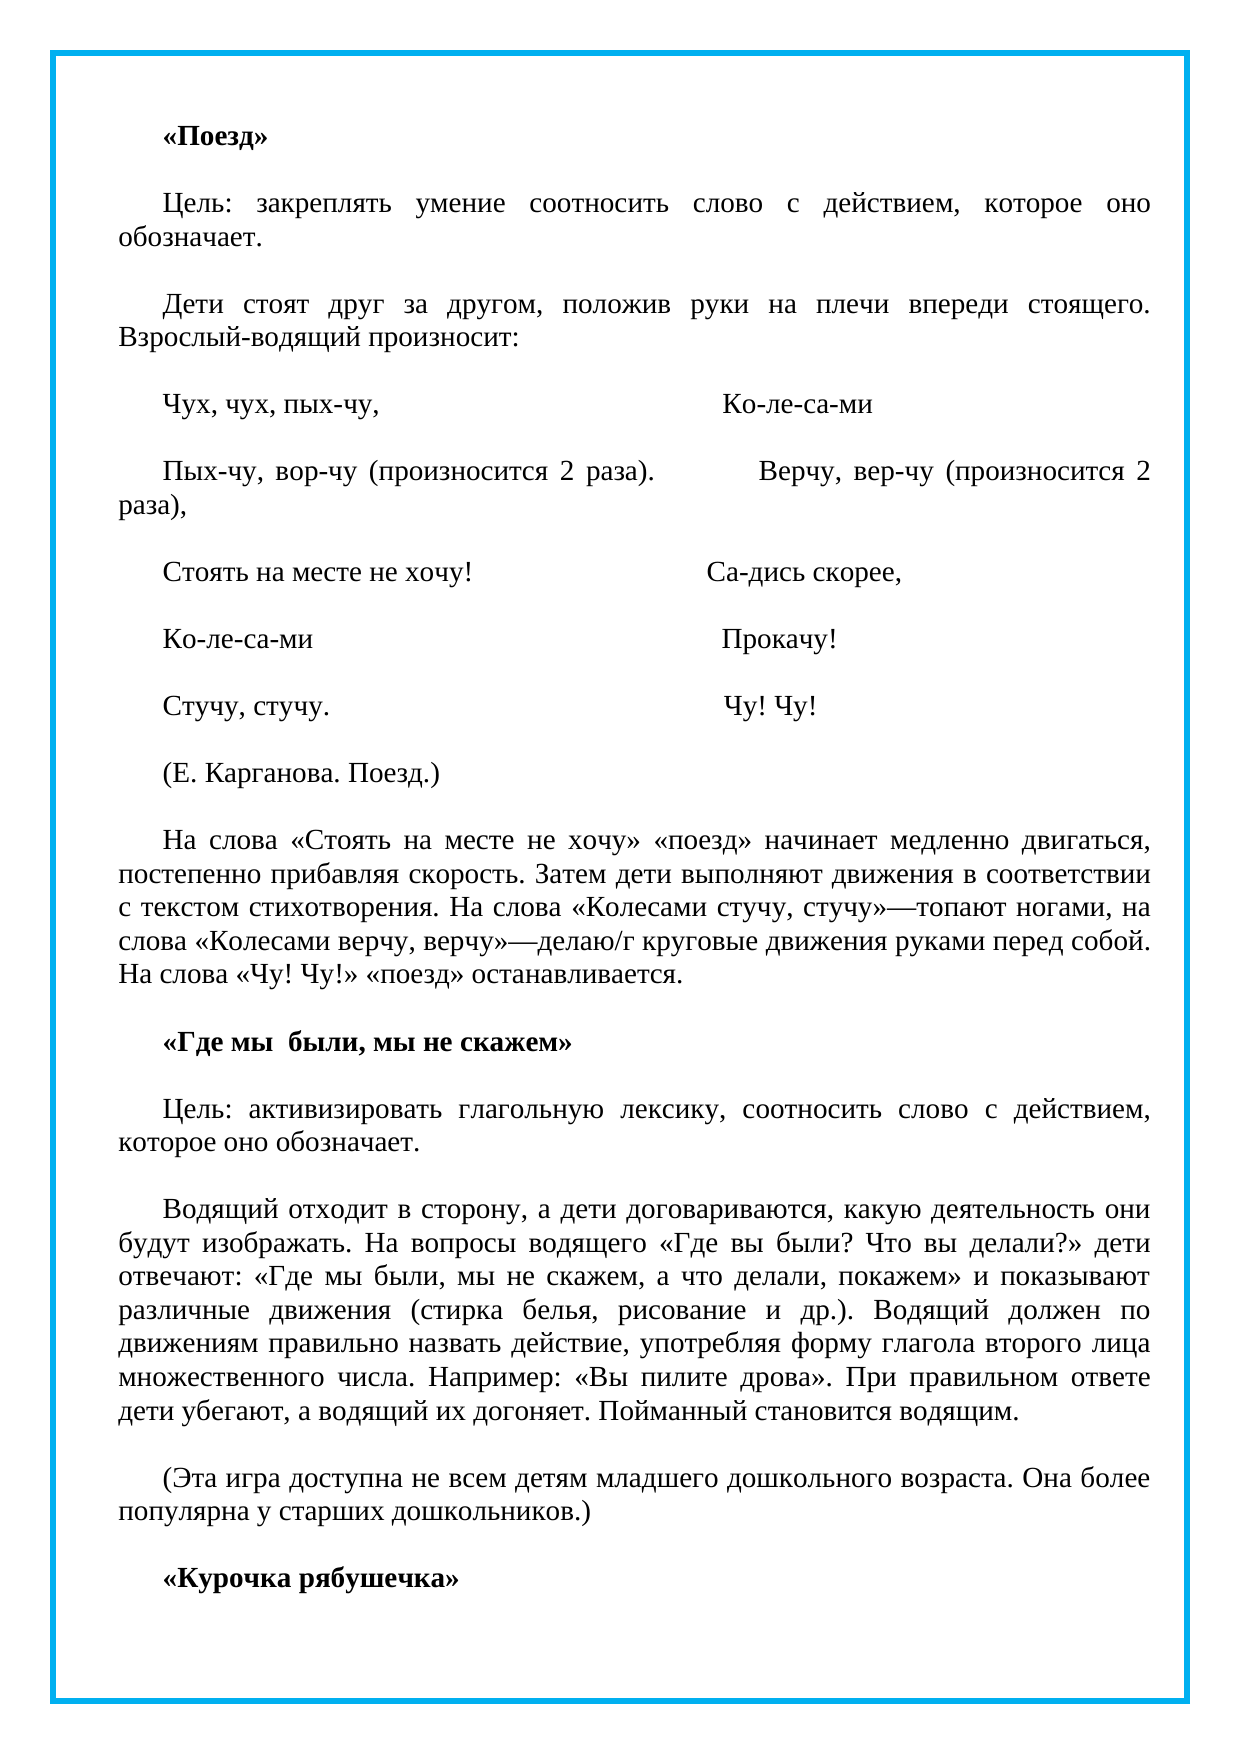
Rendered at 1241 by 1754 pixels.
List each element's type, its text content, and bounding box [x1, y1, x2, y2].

text (Е. Карганова. Поезд.) [118, 755, 1152, 789]
text «Курочка рябушечка» [118, 1560, 1152, 1594]
text Стучу, стучу. Чу! Чу! [118, 688, 1152, 722]
text «Где мы были, мы не скажем» [118, 1024, 1152, 1057]
text Цель: закреплять умение соотносить слово с действием, которое оно обозначает. [118, 185, 1152, 252]
text Водящий отходит в сторону, а дети договариваются, какую деятельность они будут изображать. На вопросы водящего «Где вы были? Что вы делали?» дети отвечают: «Где мы были, мы не скажем, а что делали, покажем» и показывают различные движения (стирка белья, рисование и др.). Водящий должен по движениям правильно назвать действие, употребляя форму глагола второго лица множественного числа. Например: «Вы пилите дрова». При правильном ответе дети убегают, а водящий их догоняет. Пойманный становится водящим. [118, 1191, 1152, 1426]
text Стоять на месте не хочу! Са-дись скорее, [118, 554, 1152, 588]
text Чух, чух, пых-чу, Ко-ле-са-ми [118, 386, 1152, 420]
text Дети стоят друг за другом, положив руки на плечи впереди стоящего. Взрослый-водящий произносит: [118, 286, 1152, 353]
text Ко-ле-са-ми Прокачу! [118, 621, 1152, 655]
text «Поезд» [118, 118, 1152, 152]
text (Эта игра доступна не всем детям младшего дошкольного возраста. Она более популярна у старших дошкольников.) [118, 1460, 1152, 1527]
text Цель: активизировать глагольную лексику, соотносить слово с действием, которое оно обозначает. [118, 1091, 1152, 1158]
text На слова «Стоять на месте не хочу» «поезд» начинает медленно двигаться, постепенно прибавляя скорость. Затем дети выполняют движения в соответствии с текстом стихотворения. На слова «Колесами стучу, стучу»—топают ногами, на слова «Колесами верчу, верчу»—делаю/г круговые движения руками перед собой. На слова «Чу! Чу!» «поезд» останавливается. [118, 822, 1152, 990]
text Пых-чу, вор-чу (произносится 2 раза). Верчу, вер-чу (произносится 2 раза), [118, 453, 1152, 521]
